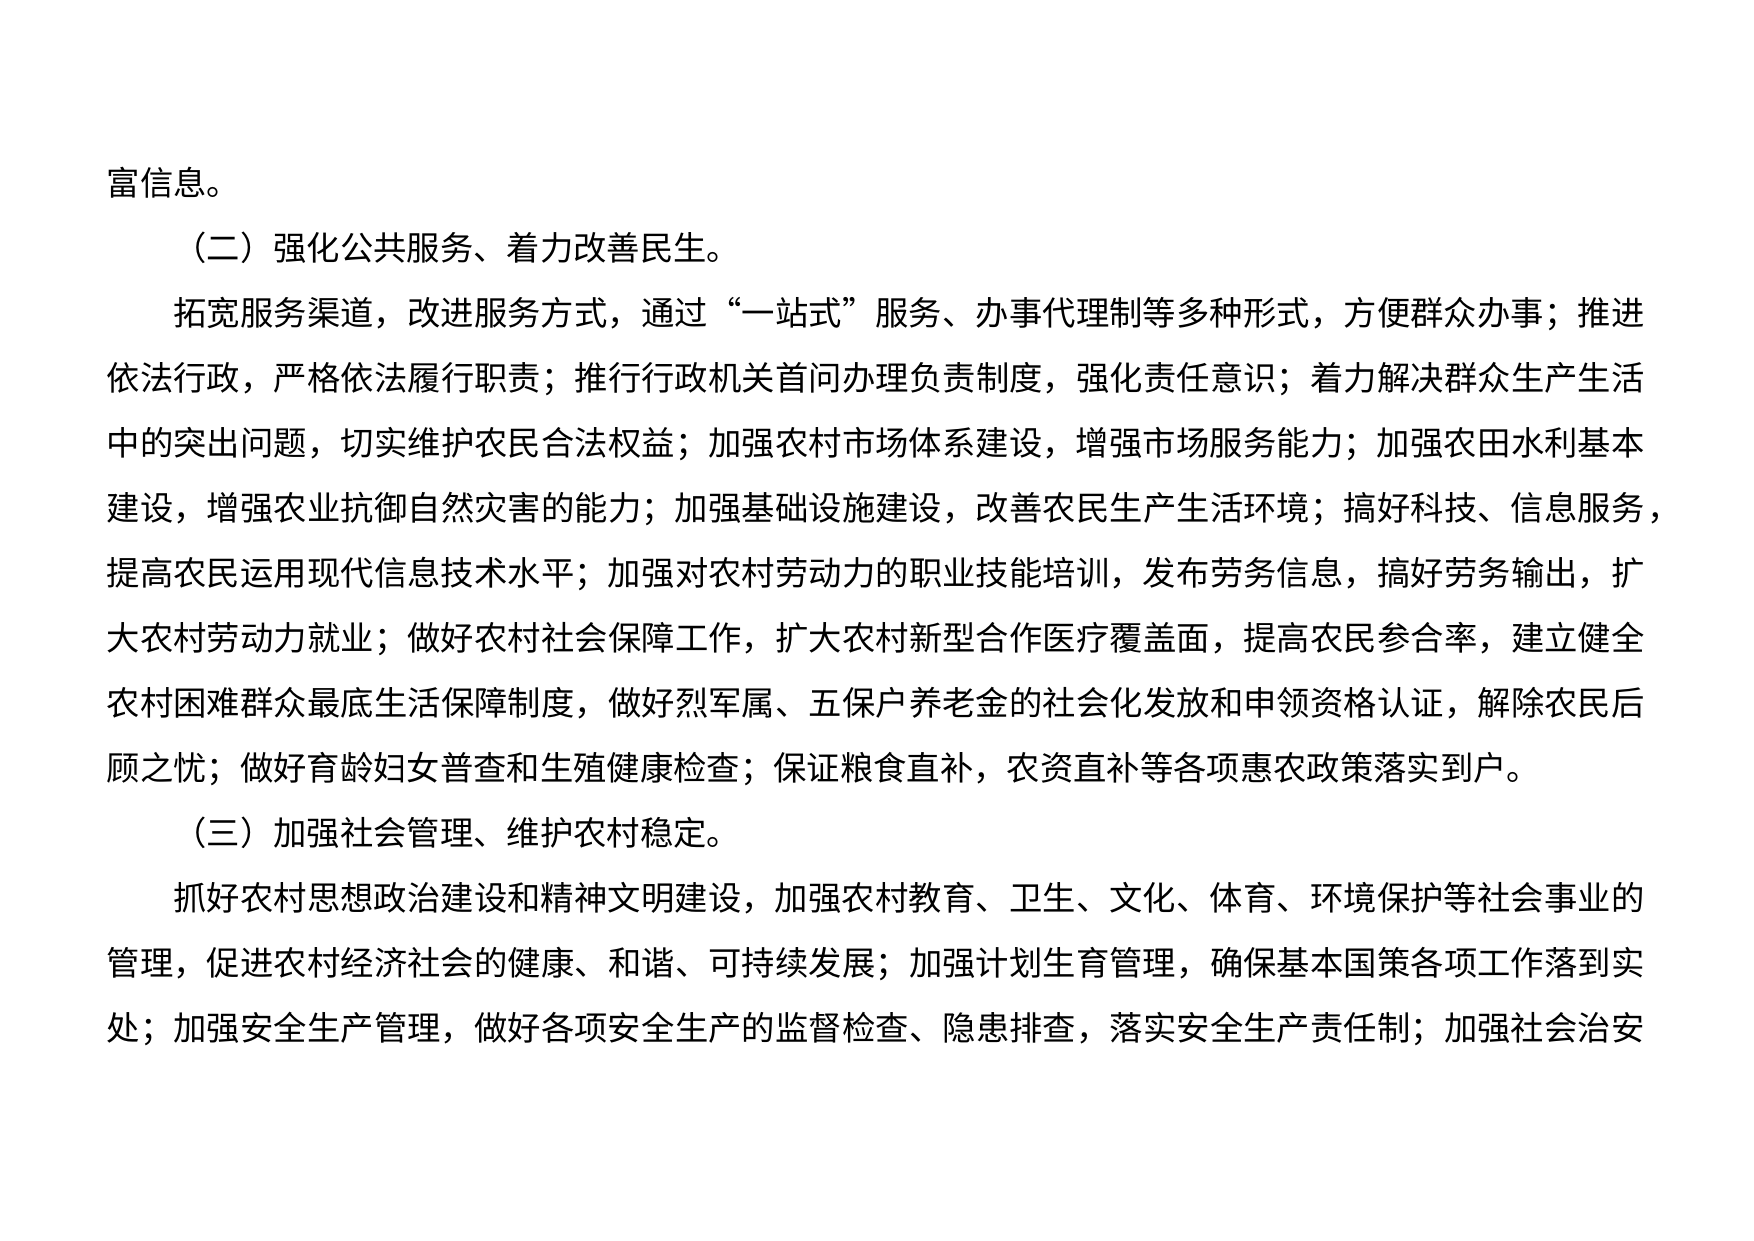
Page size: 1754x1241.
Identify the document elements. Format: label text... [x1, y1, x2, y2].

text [106, 149, 1648, 214]
text （三）加强社会管理、维护农村稳定。 [106, 799, 1648, 864]
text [106, 864, 1648, 1059]
text （二）强化公共服务、着力改善民生。 [106, 214, 1648, 279]
text 拓宽服务渠道，改进服务方式，通过“一站式”服务、办事代理制等多种形式，方便群众办事；推进依法行政，严格依法履行职责；推行行政机关首问办理负责制度，强化责任意识；着力解决群众生产生活中的突出问题，切实维护农民合法权益；加强农村市场体系建设，增强市场服务能力；加强农田水利基本建设，增强农业抗御自然灾害的能力；加强基础设施建设，改善农民生产生活环境；搞好科技、信息服务，提高农民运用现代信息技术水平；加强对农村劳动力的职业技能培训，发布劳务信息，搞好劳务输出，扩大农村劳动力就业；做好农村社会保障工作，扩大农村新型合作医疗覆盖面，提高农民参合率，建立健全农村困难群众最底生活保障制度，做好烈军属、五保户养老金的社会化发放和申领资格认证，解除农民后顾之忧；做好育龄妇女普查和生殖健康检查；保证粮食直补，农资直补等各项惠农政策落实到户。 [106, 279, 1648, 799]
